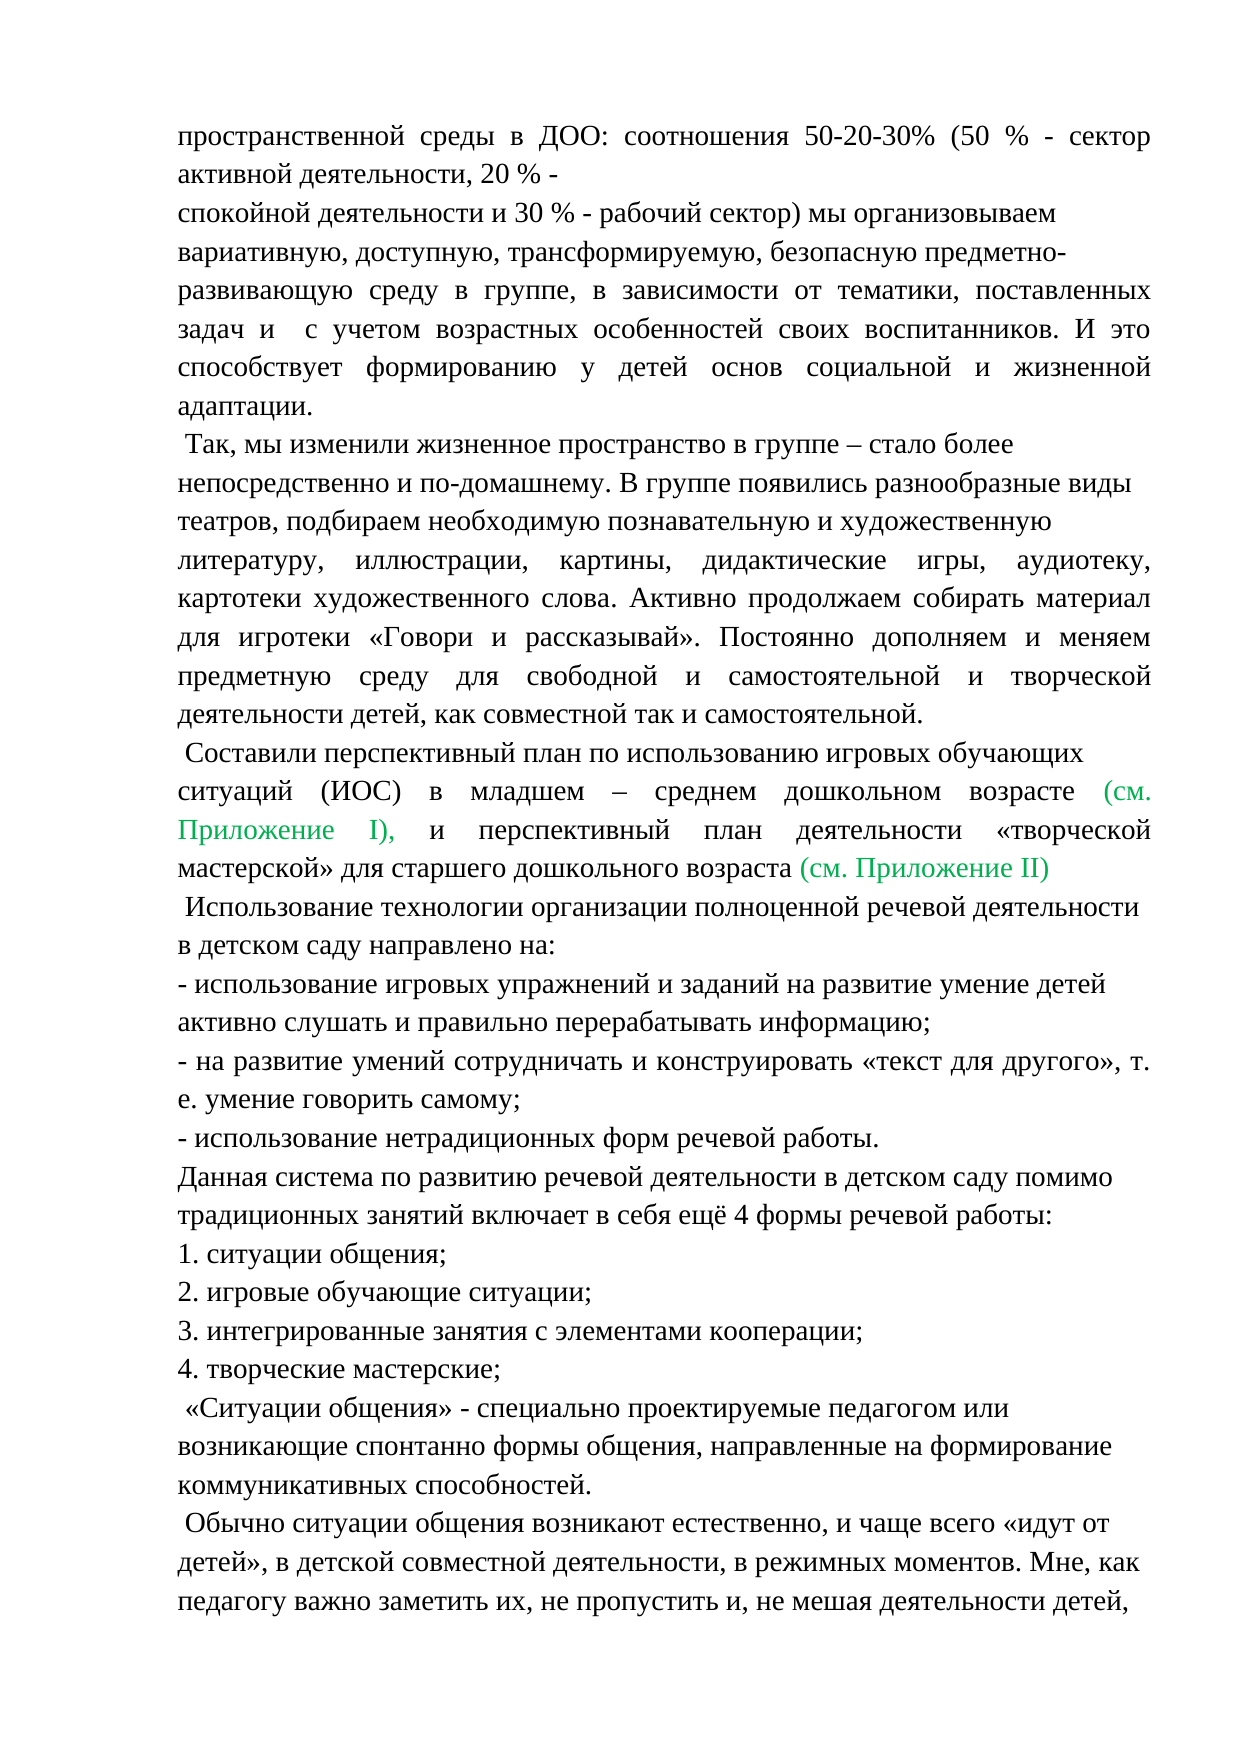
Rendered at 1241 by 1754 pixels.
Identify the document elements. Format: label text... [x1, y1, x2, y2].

text Так, мы изменили жизненное пространство в группе – стало более [177, 426, 1152, 460]
text в детском саду направлено на: [177, 927, 1152, 961]
text коммуникативных способностей. [177, 1467, 1152, 1501]
text Составили перспективный план по использованию игровых обучающих [177, 735, 1152, 768]
text литературу, иллюстрации, картины, дидактические игры, аудиотеку, картотеки художественного слова. Активно продолжаем собирать материал для игротеки «Говори и рассказывай». Постоянно дополняем и меняем предметную среду для свободной и самостоятельной и творческой деятельности детей, как совместной так и самостоятельной. [177, 542, 1152, 730]
text - использование игровых упражнений и заданий на развитие умение детей [177, 966, 1152, 999]
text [177, 118, 1152, 190]
text - использование нетрадиционных форм речевой работы. [177, 1120, 1152, 1154]
text непосредственно и по-домашнему. В группе появились разнообразные виды [177, 465, 1152, 498]
text театров, подбираем необходимую познавательную и художественную [177, 503, 1152, 537]
text 4. творческие мастерские; [177, 1351, 1152, 1385]
text активно слушать и правильно перерабатывать информацию; [177, 1004, 1152, 1038]
text Использование технологии организации полноценной речевой деятельности [177, 889, 1152, 922]
text «Ситуации общения» - специально проектируемые педагогом или [177, 1390, 1152, 1423]
text возникающие спонтанно формы общения, направленные на формирование [177, 1428, 1152, 1462]
text спокойной деятельности и 30 % - рабочий сектор) мы организовываем [177, 195, 1152, 229]
text 1. ситуации общения; [177, 1236, 1152, 1269]
text Данная система по развитию речевой деятельности в детском саду помимо [177, 1159, 1152, 1192]
text педагогу важно заметить их, не пропустить и, не мешая деятельности детей, [177, 1583, 1152, 1616]
text традиционных занятий включает в себя ещё 4 формы речевой работы: [177, 1197, 1152, 1231]
text вариативную, доступную, трансформируемую, безопасную предметно- [177, 234, 1152, 267]
text детей», в детской совместной деятельности, в режимных моментов. Мне, как [177, 1544, 1152, 1578]
text 3. интегрированные занятия с элементами кооперации; [177, 1313, 1152, 1346]
text развивающую среду в группе, в зависимости от тематики, поставленных задач и с учетом возрастных особенностей своих воспитанников. И это способствует формированию у детей основ социальной и жизненной адаптации. [177, 272, 1152, 421]
text ситуаций (ИОС) в младшем – среднем дошкольном возрасте (см. Приложение I), и перспективный план деятельности «творческой мастерской» для старшего дошкольного возраста (см. Приложение II) [177, 773, 1152, 884]
text Обычно ситуации общения возникают естественно, и чаще всего «идут от [177, 1506, 1152, 1539]
text 2. игровые обучающие ситуации; [177, 1274, 1152, 1308]
text - на развитие умений сотрудничать и конструировать «текст для другого», т. е. умение говорить самому; [177, 1043, 1152, 1115]
